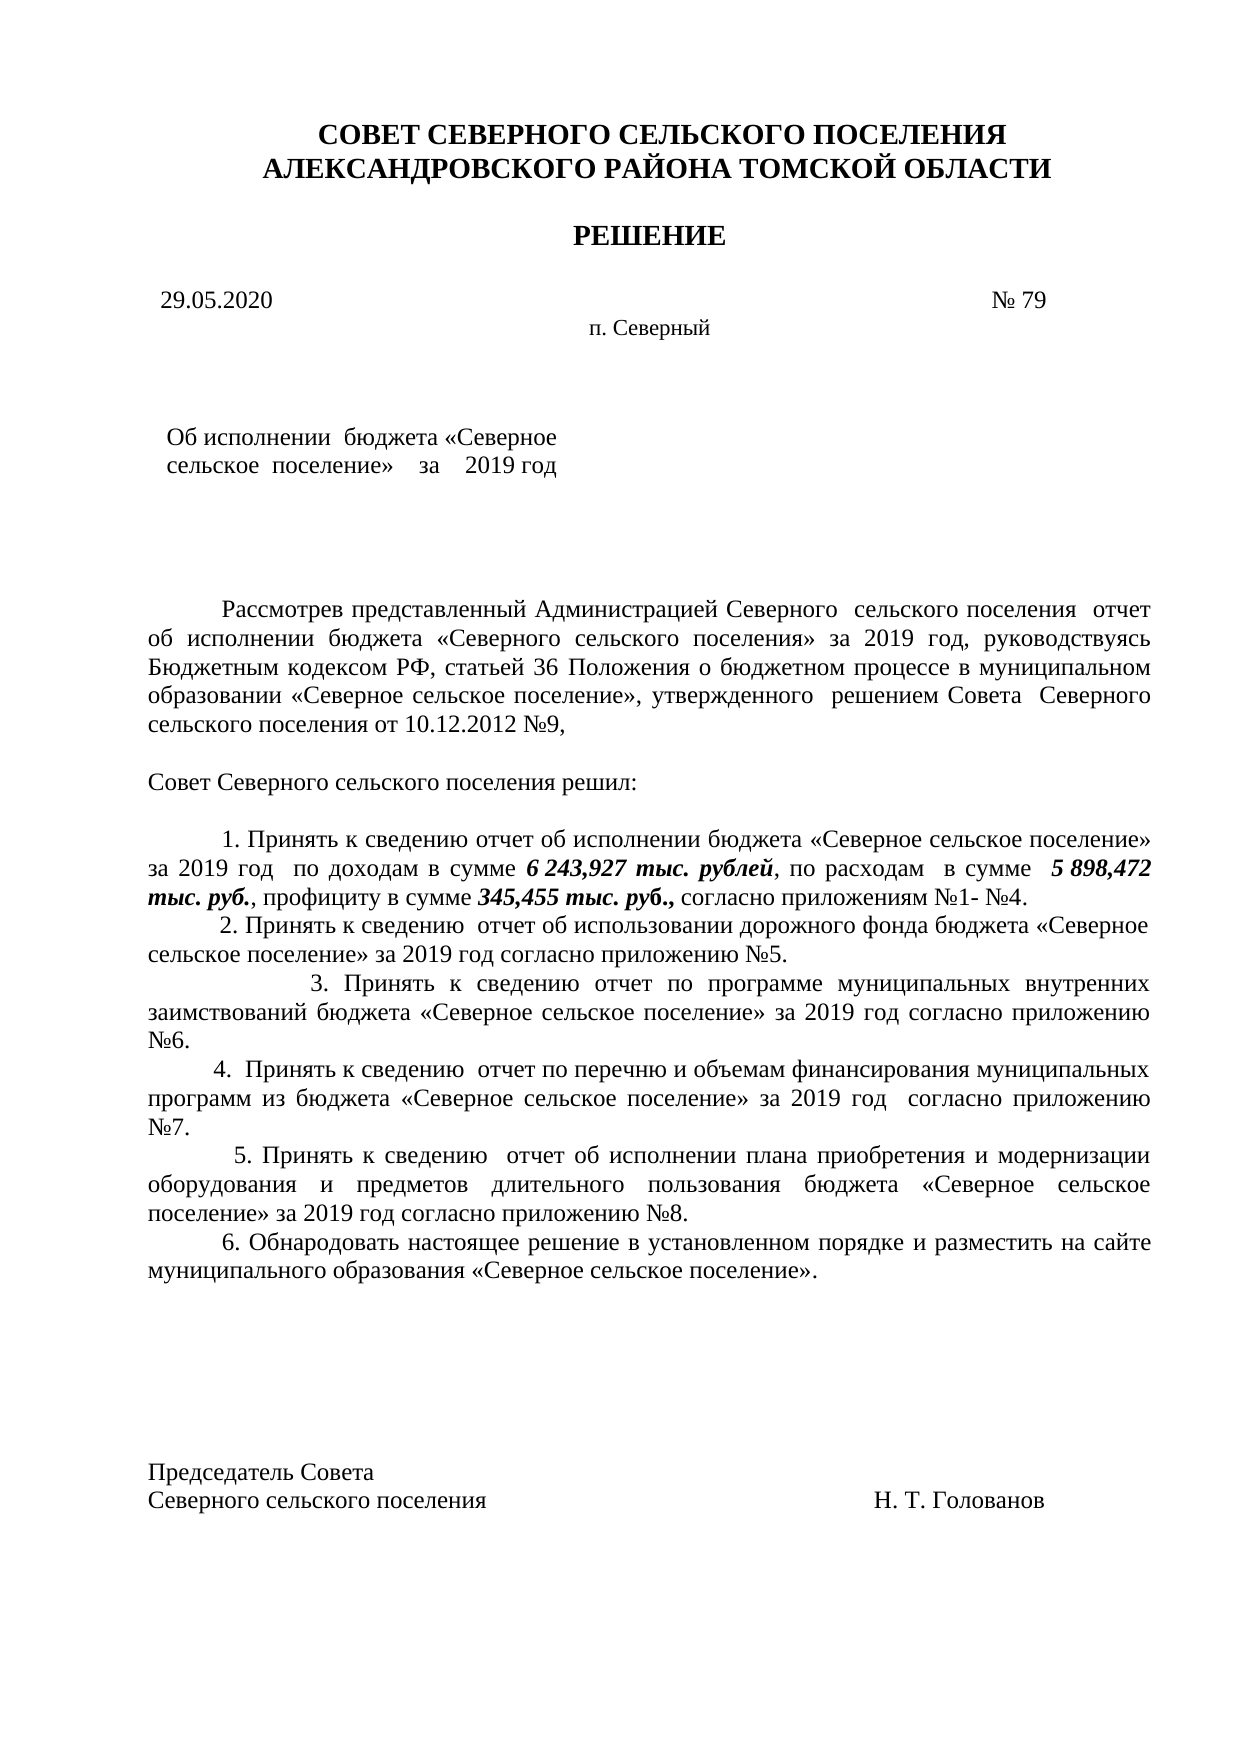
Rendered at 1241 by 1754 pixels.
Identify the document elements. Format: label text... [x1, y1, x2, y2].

text сельское поселение» за 2019 год [148, 450, 1152, 479]
text Председатель Совета [148, 1457, 1152, 1485]
text 4. Принять к сведению отчет по перечню и объемам финансирования муниципальных программ из бюджета «Северное сельское поселение» за 2019 год согласно приложению №7. [148, 1054, 1152, 1140]
text п. Северный [148, 314, 1152, 340]
text АЛЕКСАНДРОВСКОГО РАЙОНА ТОМСКОЙ ОБЛАСТИ [148, 151, 1152, 184]
text Северного сельского поселения Н. Т. Голованов [148, 1485, 1152, 1514]
text 3. Принять к сведению отчет по программе муниципальных внутренних заимствований бюджета «Северное сельское поселение» за 2019 год согласно приложению №6. [148, 968, 1152, 1054]
text 29.05.2020 № 79 [148, 285, 1152, 314]
text Об исполнении бюджета «Северное [148, 422, 1152, 450]
text 6. Обнародовать настоящее решение в установленном порядке и разместить на сайте муниципального образования «Северное сельское поселение». [148, 1227, 1152, 1284]
text Совет Северного сельского поселения решил: [148, 767, 1152, 795]
text 2. Принять к сведению отчет об использовании дорожного фонда бюджета «Северное сельское поселение» за 2019 год согласно приложению №5. [148, 910, 1152, 968]
text СОВЕТ СЕВЕРНОГО СЕЛЬСКОГО ПОСЕЛЕНИЯ [148, 117, 1152, 151]
text РЕШЕНИЕ [148, 218, 1152, 252]
text 5. Принять к сведению отчет об исполнении плана приобретения и модернизации оборудования и предметов длительного пользования бюджета «Северное сельское поселение» за 2019 год согласно приложению №8. [148, 1140, 1152, 1227]
text 1. Принять к сведению отчет об исполнении бюджета «Северное сельское поселение» за 2019 год по доходам в сумме 6 243,927 тыс. рублей, по расходам в сумме 5 898,472 тыс. руб., профициту в сумме 345,455 тыс. руб., согласно приложениям №1- №4. [148, 824, 1152, 910]
text Рассмотрев представленный Администрацией Северного сельского поселения отчет об исполнении бюджета «Северного сельского поселения» за 2019 год, руководствуясь Бюджетным кодексом РФ, статьей 36 Положения о бюджетном процессе в муниципальном образовании «Северное сельское поселение», утвержденного решением Совета Северного сельского поселения от 10.12.2012 №9, [148, 594, 1152, 738]
